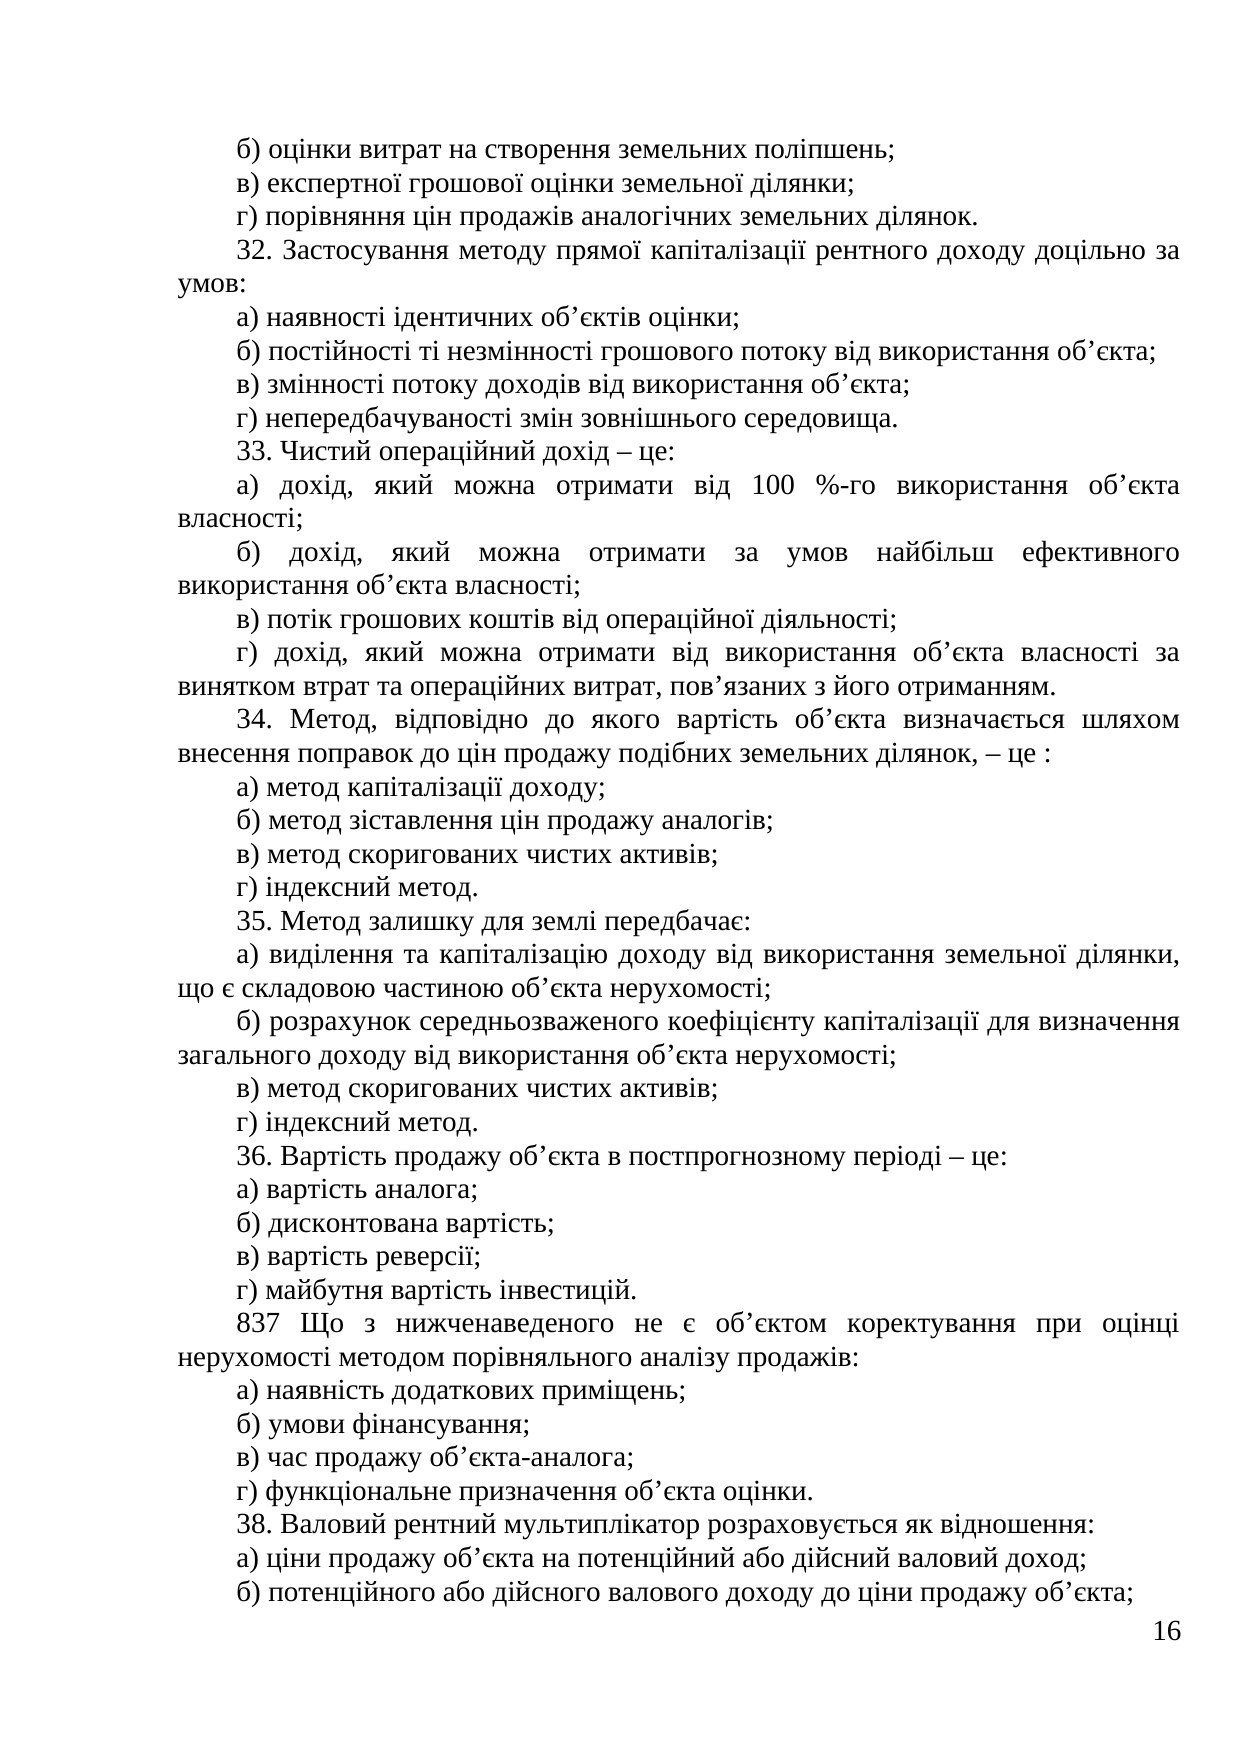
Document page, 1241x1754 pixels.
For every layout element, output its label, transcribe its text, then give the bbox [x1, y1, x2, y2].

text а) наявності ідентичних об’єктів оцінки; [177, 299, 1181, 333]
text в) змінності потоку доходів від використання об’єкта; [177, 366, 1181, 400]
text 34. Метод, відповідно до якого вартість об’єкта визначається шляхом внесення поправок до цін продажу подібних земельних ділянок, – це : [177, 702, 1181, 769]
text а) наявність додаткових приміщень; [177, 1372, 1181, 1406]
text а) виділення та капіталізацію доходу від використання земельної ділянки, що є складовою частиною об’єкта нерухомості; [177, 936, 1181, 1003]
text а) метод капіталізації доходу; [177, 769, 1181, 802]
text 837 Що з нижченаведеного не є об’єктом коректування при оцінці нерухомості методом порівняльного аналізу продажів: [177, 1305, 1181, 1372]
text а) дохід, який можна отримати від 100 %-го використання об’єкта власності; [177, 467, 1181, 534]
text б) постійності ті незмінності грошового потоку від використання об’єкта; [177, 333, 1181, 366]
text в) метод скоригованих чистих активів; [177, 1071, 1181, 1104]
text в) вартість реверсії; [177, 1238, 1181, 1272]
text б) умови фінансування; [177, 1406, 1181, 1439]
text 38. Валовий рентний мультиплікатор розраховується як відношення: [177, 1507, 1181, 1540]
text г) індексний метод. [177, 1104, 1181, 1138]
text а) вартість аналога; [177, 1171, 1181, 1205]
text 32. Застосування методу прямої капіталізації рентного доходу доцільно за умов: [177, 232, 1181, 299]
text г) майбутня вартість інвестицій. [177, 1272, 1181, 1305]
text б) потенційного або дійсного валового доходу до ціни продажу об’єкта; [177, 1574, 1181, 1607]
text а) ціни продажу об’єкта на потенційний або дійсний валовий доход; [177, 1540, 1181, 1574]
text г) індексний метод. [177, 869, 1181, 903]
text б) метод зіставлення цін продажу аналогів; [177, 802, 1181, 836]
text г) порівняння цін продажів аналогічних земельних ділянок. [177, 198, 1181, 232]
text 36. Вартість продажу об’єкта в постпрогнозному періоді – це: [177, 1138, 1181, 1171]
text в) метод скоригованих чистих активів; [177, 836, 1181, 869]
text 33. Чистий операційний дохід – це: [177, 433, 1181, 467]
text в) час продажу об’єкта-аналога; [177, 1439, 1181, 1473]
text б) розрахунок середньозваженого коефіцієнту капіталізації для визначення загального доходу від використання об’єкта нерухомості; [177, 1003, 1181, 1071]
text 35. Метод залишку для землі передбачає: [177, 903, 1181, 936]
text в) експертної грошової оцінки земельної ділянки; [177, 165, 1181, 198]
text б) дисконтована вартість; [177, 1205, 1181, 1238]
text г) функціональне призначення об’єкта оцінки. [177, 1473, 1181, 1507]
text г) непередбачуваності змін зовнішнього середовища. [177, 400, 1181, 433]
text б) дохід, який можна отримати за умов найбільш ефективного використання об’єкта власності; [177, 534, 1181, 601]
text в) потік грошових коштів від операційної діяльності; [177, 601, 1181, 634]
text г) дохід, який можна отримати від використання об’єкта власності за винятком втрат та операційних витрат, пов’язаних з його отриманням. [177, 634, 1181, 702]
text б) оцінки витрат на створення земельних поліпшень; [177, 131, 1181, 165]
